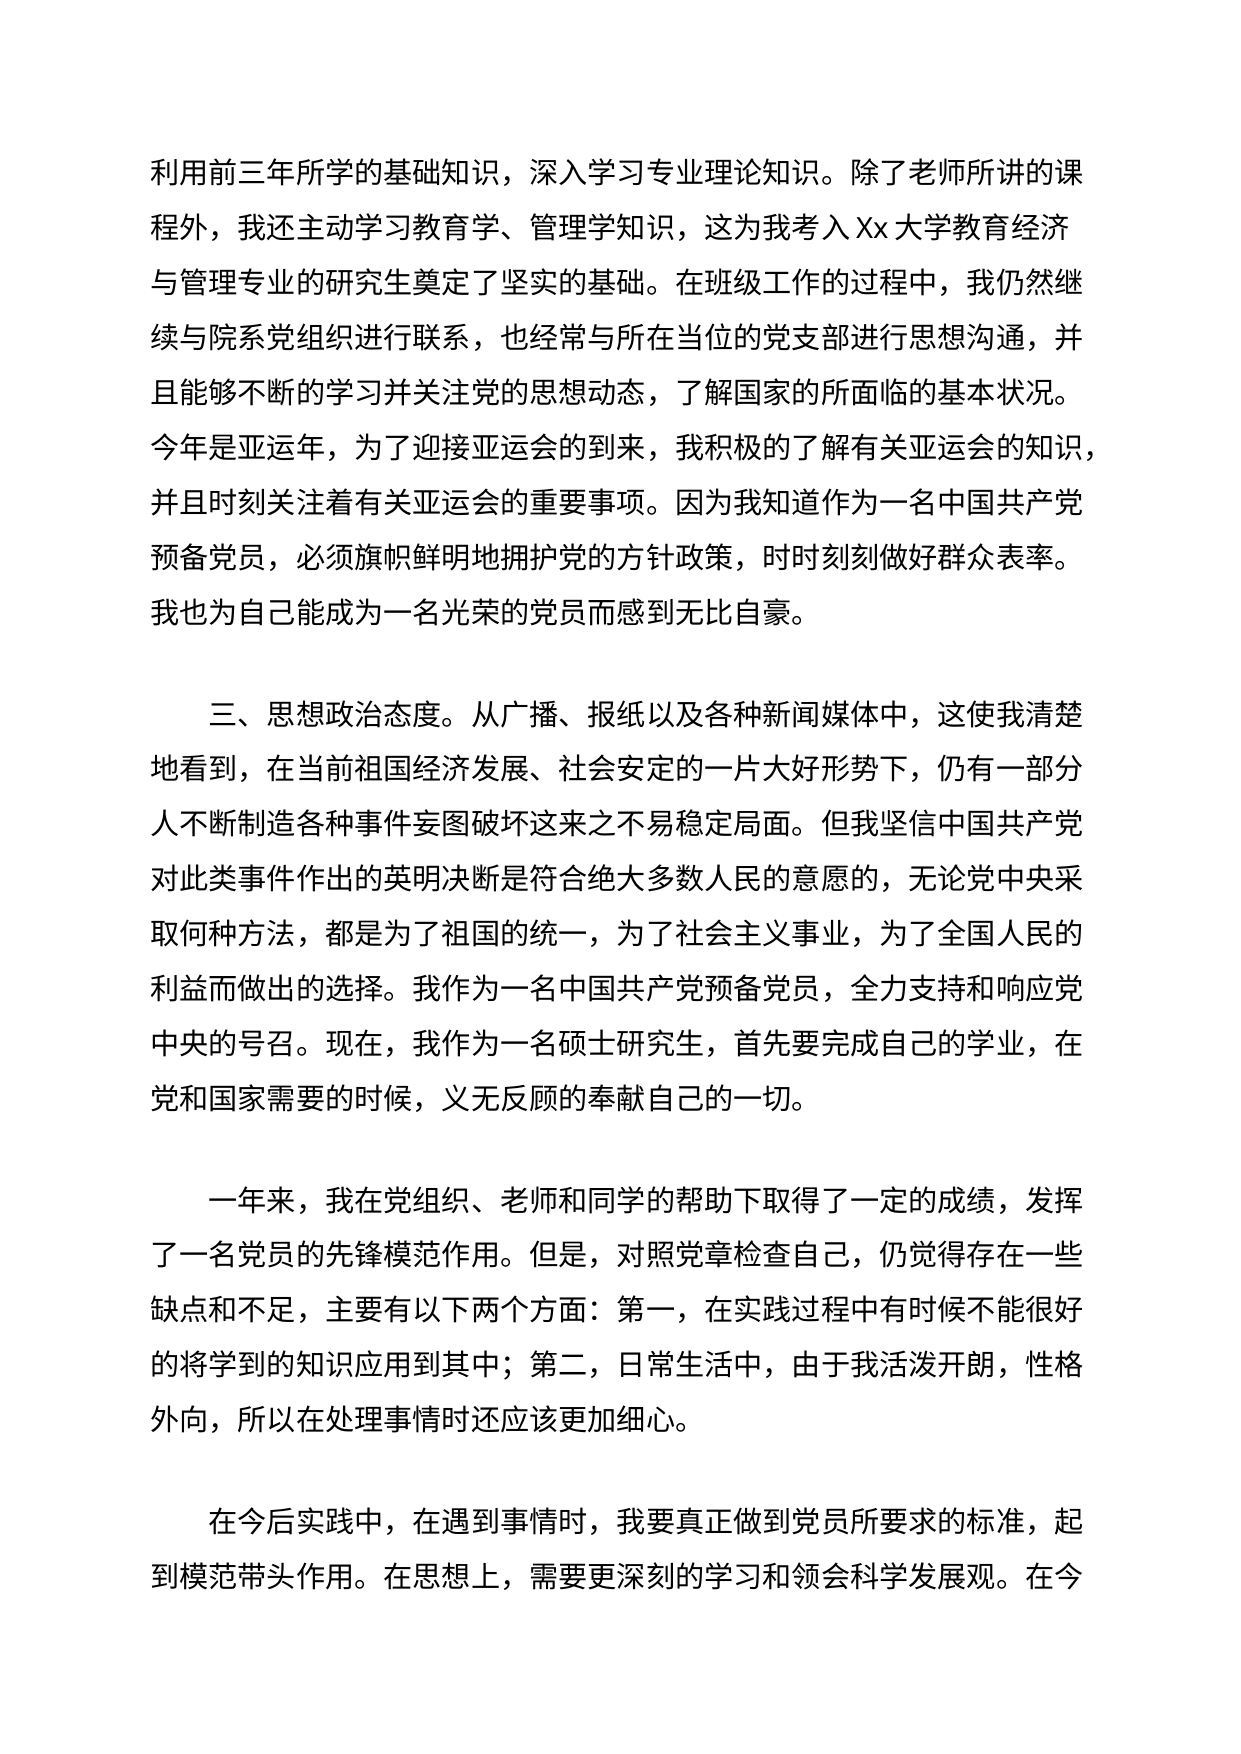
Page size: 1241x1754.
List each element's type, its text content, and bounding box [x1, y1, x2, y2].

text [150, 1498, 1090, 1596]
text 三、思想政治态度。从广播、报纸以及各种新闻媒体中，这使我清楚地看到，在当前祖国经济发展、社会安定的一片大好形势下，仍有一部分人不断制造各种事件妄图破坏这来之不易稳定局面。但我坚信中国共产党对此类事件作出的英明决断是符合绝大多数人民的意愿的，无论党中央采取何种方法，都是为了祖国的统一，为了社会主义事业，为了全国人民的利益而做出的选择。我作为一名中国共产党预备党员，全力支持和响应党中央的号召。现在，我作为一名硕士研究生，首先要完成自己的学业，在党和国家需要的时候，义无反顾的奉献自己的一切。 [150, 691, 1090, 1118]
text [150, 150, 1090, 632]
text 一年来，我在党组织、老师和同学的帮助下取得了一定的成绩，发挥了一名党员的先锋模范作用。但是，对照党章检查自己，仍觉得存在一些缺点和不足，主要有以下两个方面：第一，在实践过程中有时候不能很好的将学到的知识应用到其中；第二，日常生活中，由于我活泼开朗，性格外向，所以在处理事情时还应该更加细心。 [150, 1177, 1090, 1439]
